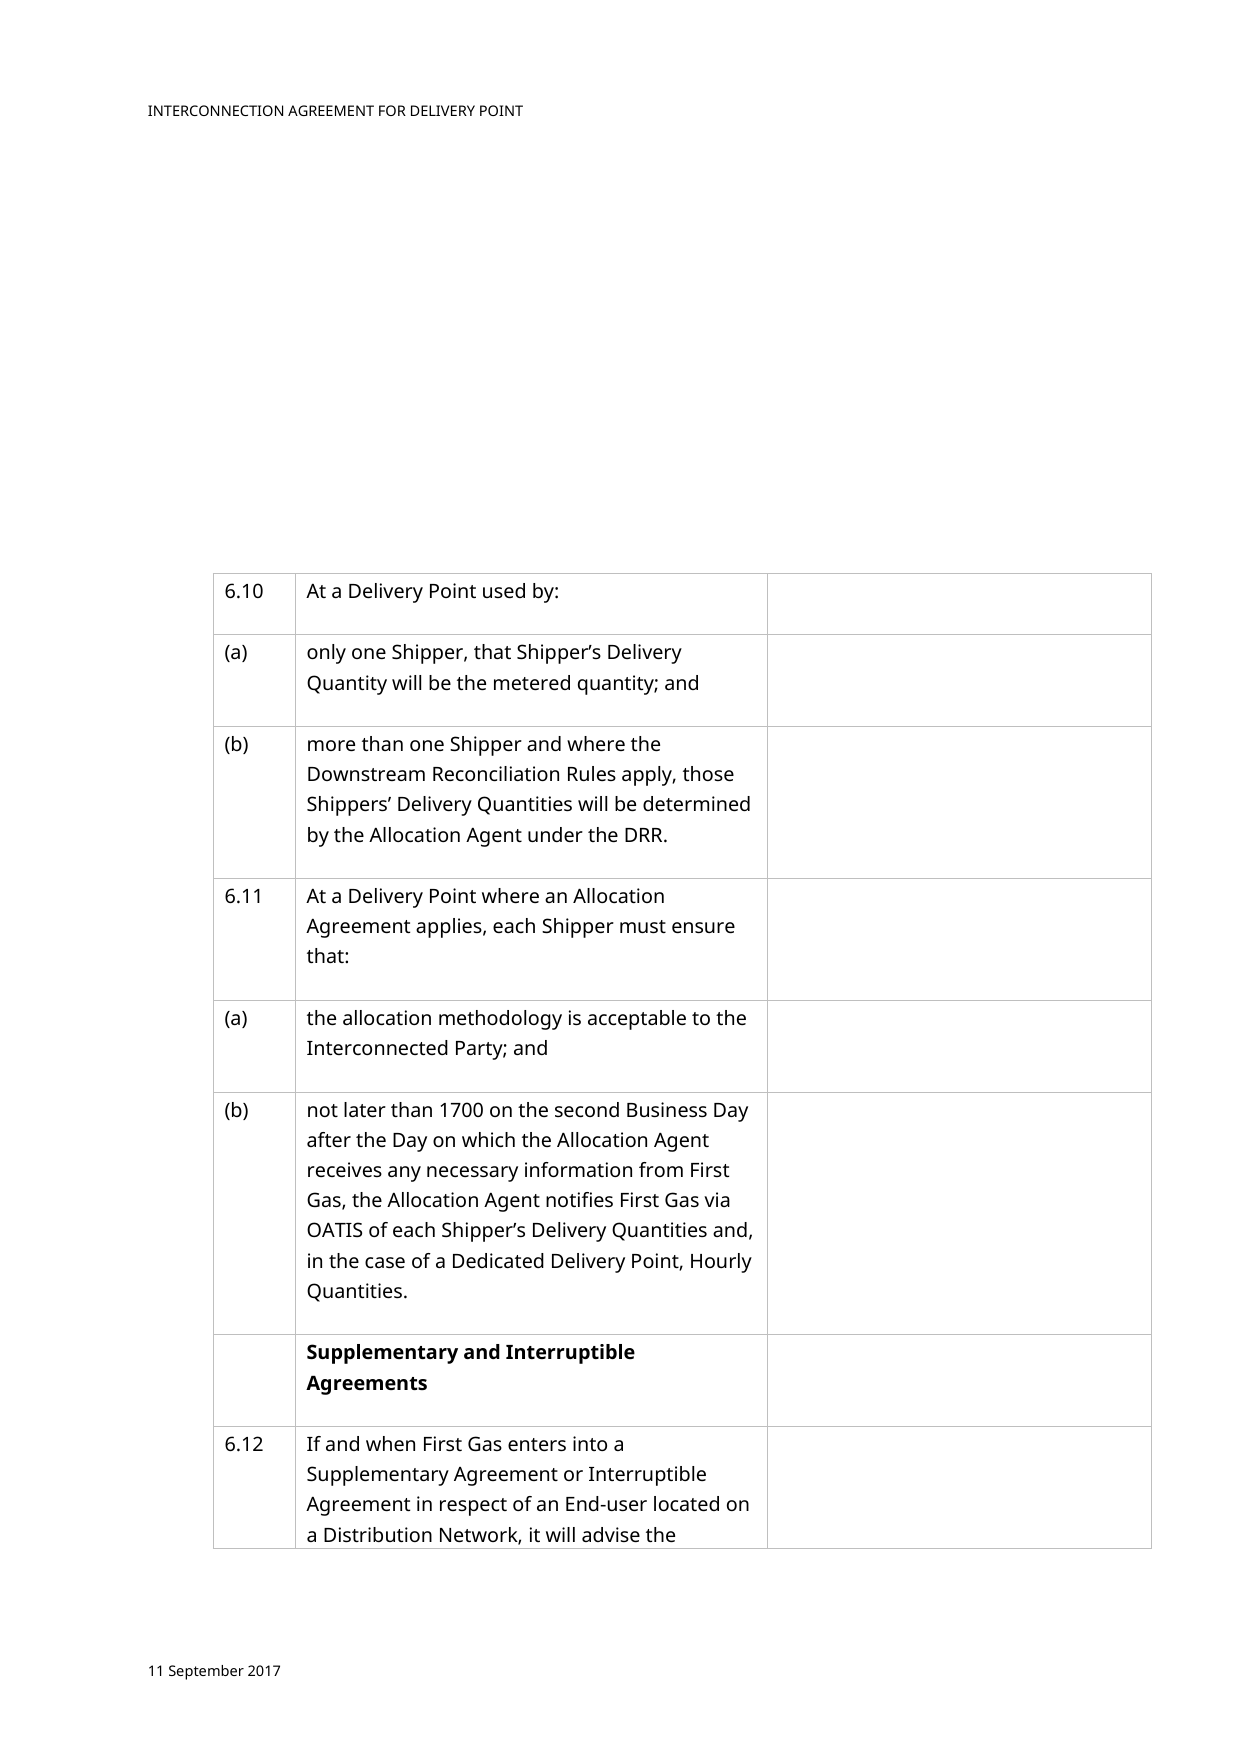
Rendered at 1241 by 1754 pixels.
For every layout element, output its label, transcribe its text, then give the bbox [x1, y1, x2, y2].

table_cell At a Delivery Point where an Allocation Agreement applies, each Shipper must ensure that: [296, 879, 767, 1000]
table_cell [214, 1335, 295, 1426]
table_cell 6.12 [214, 1427, 295, 1548]
table_cell 6.11 [214, 879, 295, 1000]
table_cell (b) [214, 727, 295, 878]
table_cell [768, 879, 1151, 1000]
table_cell (a) [214, 1001, 295, 1092]
table_cell the allocation methodology is acceptable to the Interconnected Party; and [296, 1001, 767, 1092]
table_cell [768, 1093, 1151, 1334]
table_cell (a) [214, 635, 295, 726]
table_cell At a Delivery Point used by: [296, 574, 767, 634]
table_cell more than one Shipper and where the Downstream Reconciliation Rules apply, those Shippers’ Delivery Quantities will be determined by the Allocation Agent under the DRR. [296, 727, 767, 878]
table_cell If and when First Gas enters into a Supplementary Agreement or Interruptible Agreement in respect of an End-user located on a Distribution Network, it will advise the Allocation Agent of the existence of that agreement and its commencement date. [296, 1427, 767, 1548]
table_cell only one Shipper, that Shipper’s Delivery Quantity will be the metered quantity; and [296, 635, 767, 726]
table_cell [768, 727, 1151, 878]
table_cell 6.10 [214, 574, 295, 634]
table_cell [768, 574, 1151, 634]
table_cell [768, 1427, 1151, 1548]
table_cell [768, 1001, 1151, 1092]
table_cell Supplementary and Interruptible Agreements [296, 1335, 767, 1426]
table_cell not later than 1700 on the second Business Day after the Day on which the Allocation Agent receives any necessary information from First Gas, the Allocation Agent notifies First Gas via OATIS of each Shipper’s Delivery Quantities and, in the case of a Dedicated Delivery Point, Hourly Quantities. [296, 1093, 767, 1334]
table_cell [768, 1335, 1151, 1426]
table_cell [768, 635, 1151, 726]
table_cell (b) [214, 1093, 295, 1334]
